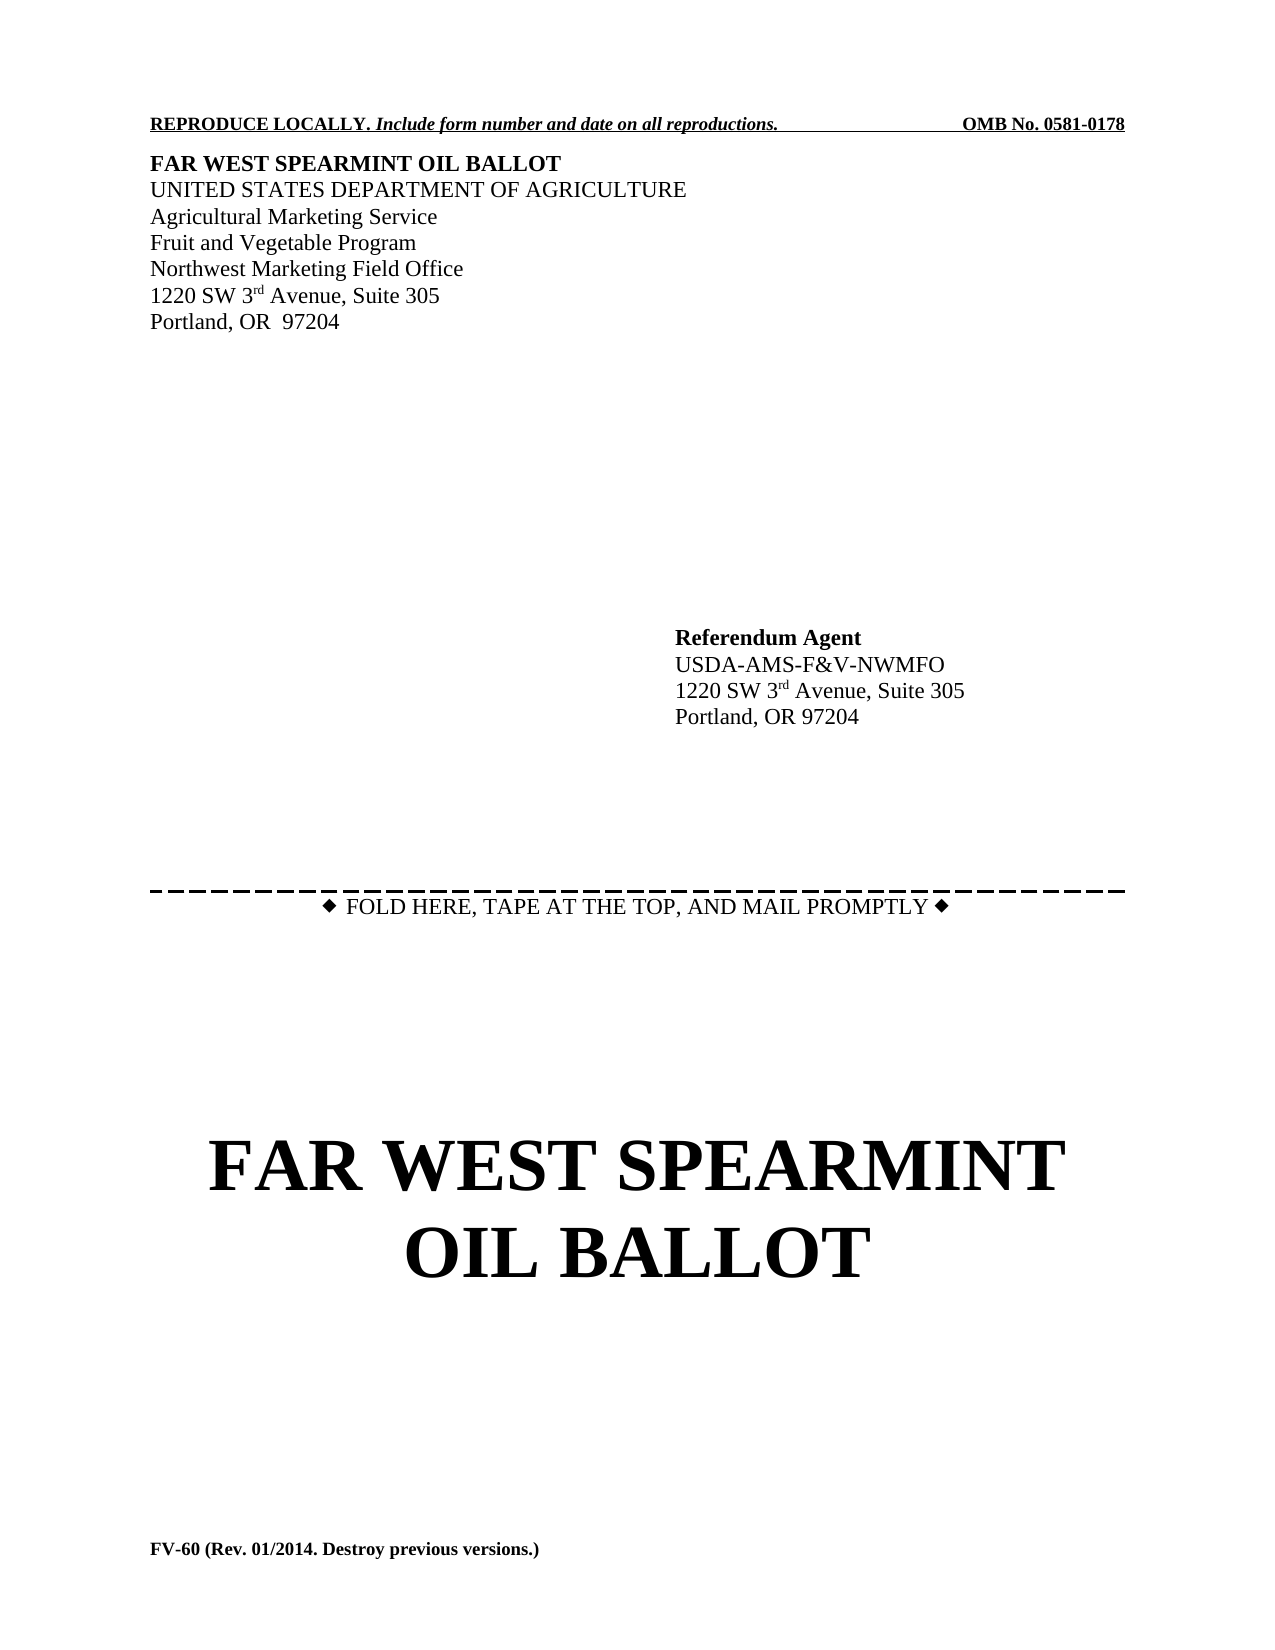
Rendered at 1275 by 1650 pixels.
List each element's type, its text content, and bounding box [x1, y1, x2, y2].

text Fruit and Vegetable Program [150, 229, 1125, 255]
text 1220 SW 3rd Avenue, Suite 305 [150, 282, 1125, 308]
text USDA-AMS-F&V-NWMFO [150, 651, 1125, 677]
text 1220 SW 3rd Avenue, Suite 305 [150, 677, 1125, 703]
text Northwest Marketing Field Office [150, 255, 1125, 282]
subtitle Referendum Agent [150, 624, 1125, 651]
text FOLD HERE, TAPE AT THE TOP, AND MAIL PROMPTLY [150, 893, 1125, 919]
text UNITED STATES DEPARTMENT OF AGRICULTURE [150, 176, 1125, 203]
text Portland, OR 97204 [150, 308, 1125, 334]
text FAR WEST SPEARMINT OIL BALLOT [150, 150, 1125, 176]
text Agricultural Marketing Service [150, 203, 1125, 229]
text FAR WEST SPEARMINT OIL BALLOT [150, 1121, 1125, 1293]
text Portland, OR 97204 [150, 703, 1125, 730]
